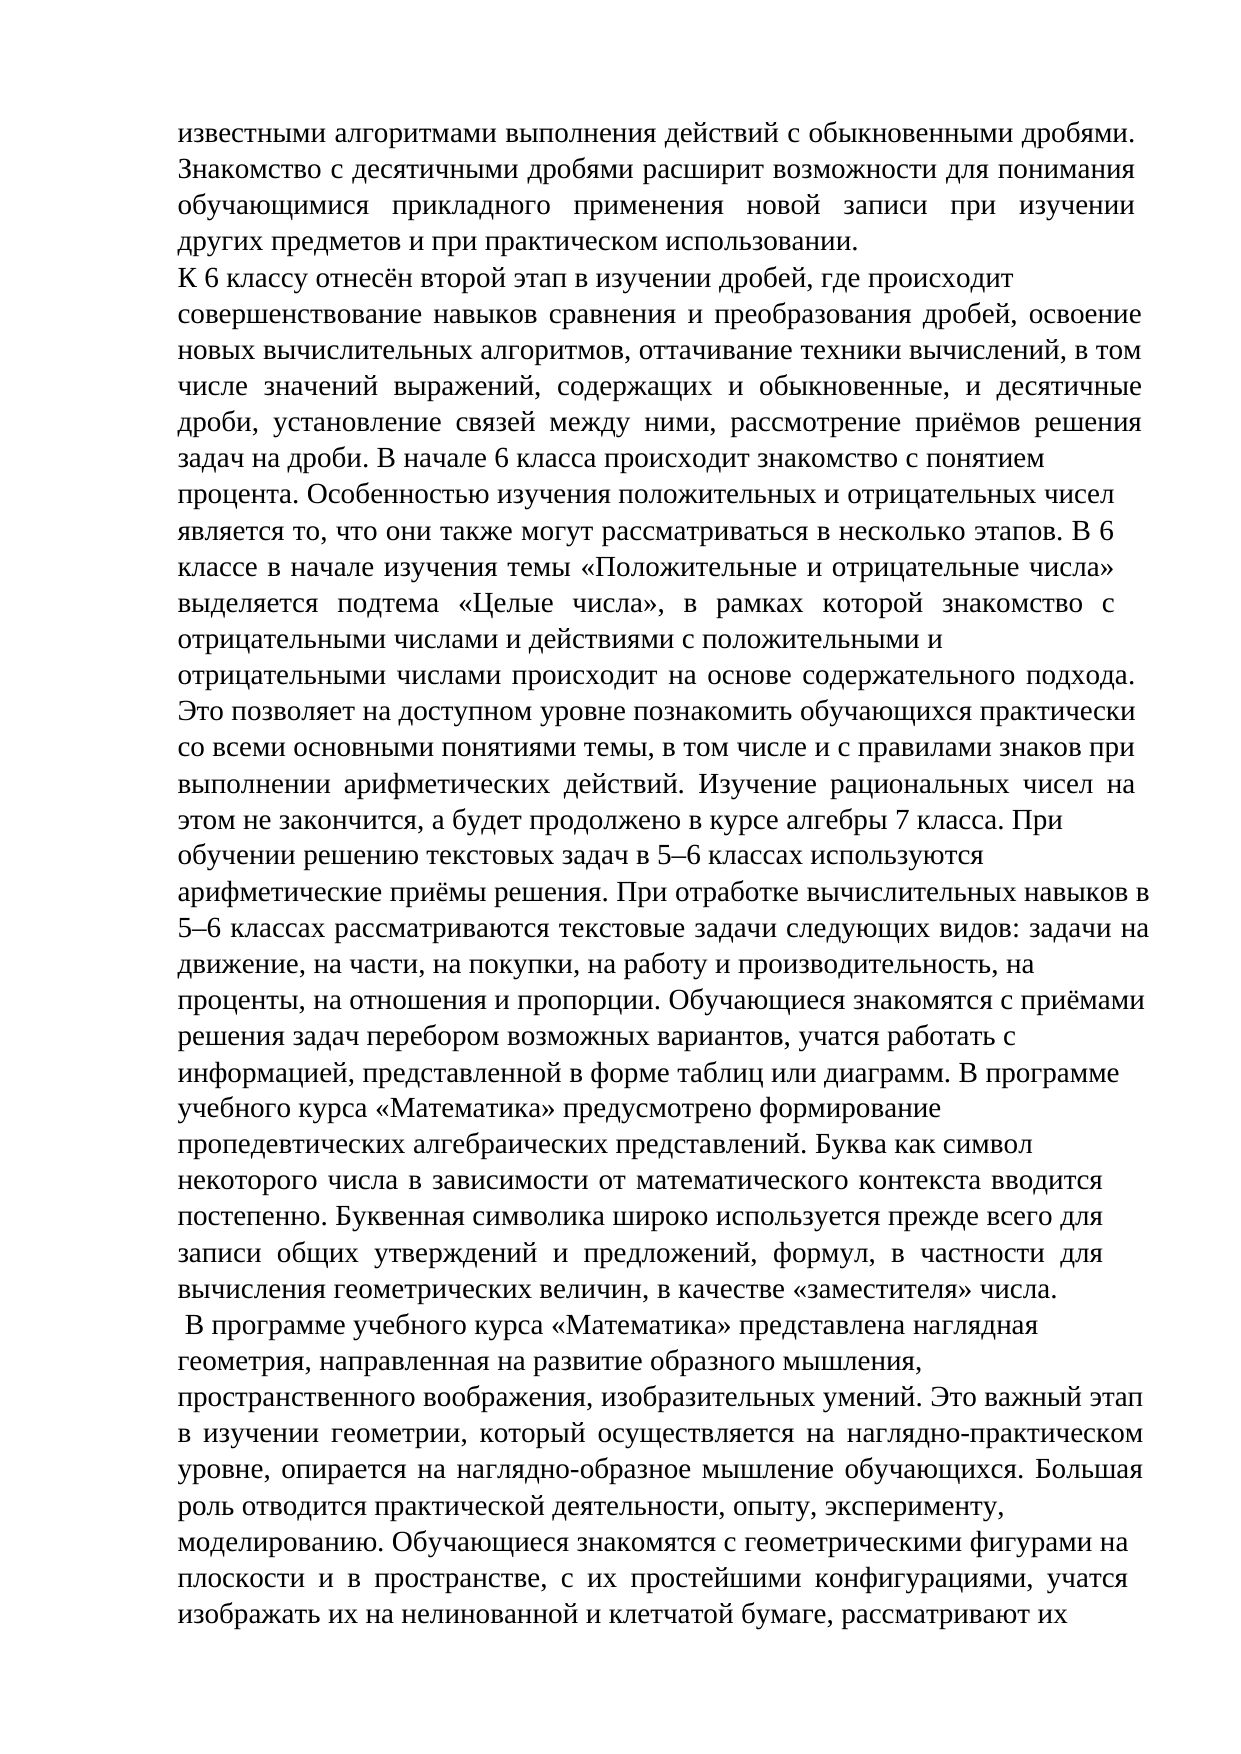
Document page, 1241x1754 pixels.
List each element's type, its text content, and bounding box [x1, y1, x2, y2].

text проценты, на отношения и пропорции. Обучающиеся знакомятся с приёмами решения задач перебором возможных вариантов, учатся работать с [177, 982, 1146, 1052]
text информацией, представленной в форме таблиц или диаграмм. В программе учебного курса «Математика» предусмотрено формирование [177, 1055, 1120, 1124]
text моделированию. Обучающиеся знакомятся с геометрическими фигурами на плоскости и в пространстве, с их простейшими конфигурациями, учатся изображать их на нелинованной и клетчатой бумаге, рассматривают их [177, 1524, 1129, 1630]
text отрицательными числами происходит на основе содержательного подхода. Это позволяет на доступном уровне познакомить обучающихся практически со всеми основными понятиями темы, в том числе и с правилами знаков при выполнении арифметических действий. Изучение рациональных чисел на этом не закончится, а будет продолжено в курсе алгебры 7 класса. При [177, 657, 1136, 835]
text процента. Особенностью изучения положительных и отрицательных чисел является то, что они также могут рассматриваться в несколько этапов. В 6 классе в начале изучения темы «Положительные и отрицательные числа» выделяется подтема «Целые числа», в рамках которой знакомство с отрицательными числами и действиями с положительными и [177, 477, 1116, 655]
text пространственного воображения, изобразительных умений. Это важный этап в изучении геометрии, который осуществляется на наглядно-практическом уровне, опирается на наглядно-образное мышление обучающихся. Большая роль отводится практической деятельности, опыту, эксперименту, [177, 1379, 1144, 1521]
text арифметические приёмы решения. При отработке вычислительных навыков в 5–6 классах рассматриваются текстовые задачи следующих видов: задачи на движение, на части, на покупки, на работу и производительность, на [177, 874, 1151, 980]
text некоторого числа в зависимости от математического контекста вводится постепенно. Буквенная символика широко используется прежде всего для записи общих утверждений и предложений, формул, в частности для вычисления геометрических величин, в качестве «заместителя» числа. [177, 1162, 1104, 1304]
text обучении решению текстовых задач в 5–6 классах используются [177, 838, 1161, 871]
text В программе учебного курса «Математика» представлена наглядная геометрия, направленная на развитие образного мышления, [177, 1307, 1039, 1377]
text совершенствование навыков сравнения и преобразования дробей, освоение новых вычислительных алгоритмов, оттачивание техники вычислений, в том числе значений выражений, содержащих и обыкновенные, и десятичные дроби, установление связей между ними, рассмотрение приёмов решения задач на дроби. В начале 6 класса происходит знакомство с понятием [177, 296, 1143, 474]
text пропедевтических алгебраических представлений. Буква как символ [177, 1126, 1161, 1160]
text К 6 классу отнесён второй этап в изучении дробей, где происходит [177, 260, 1161, 293]
text известными алгоритмами выполнения действий с обыкновенными дробями. Знакомство с десятичными дробями расширит возможности для понимания обучающимися прикладного применения новой записи при изучении других предметов и при практическом использовании. [177, 115, 1136, 257]
